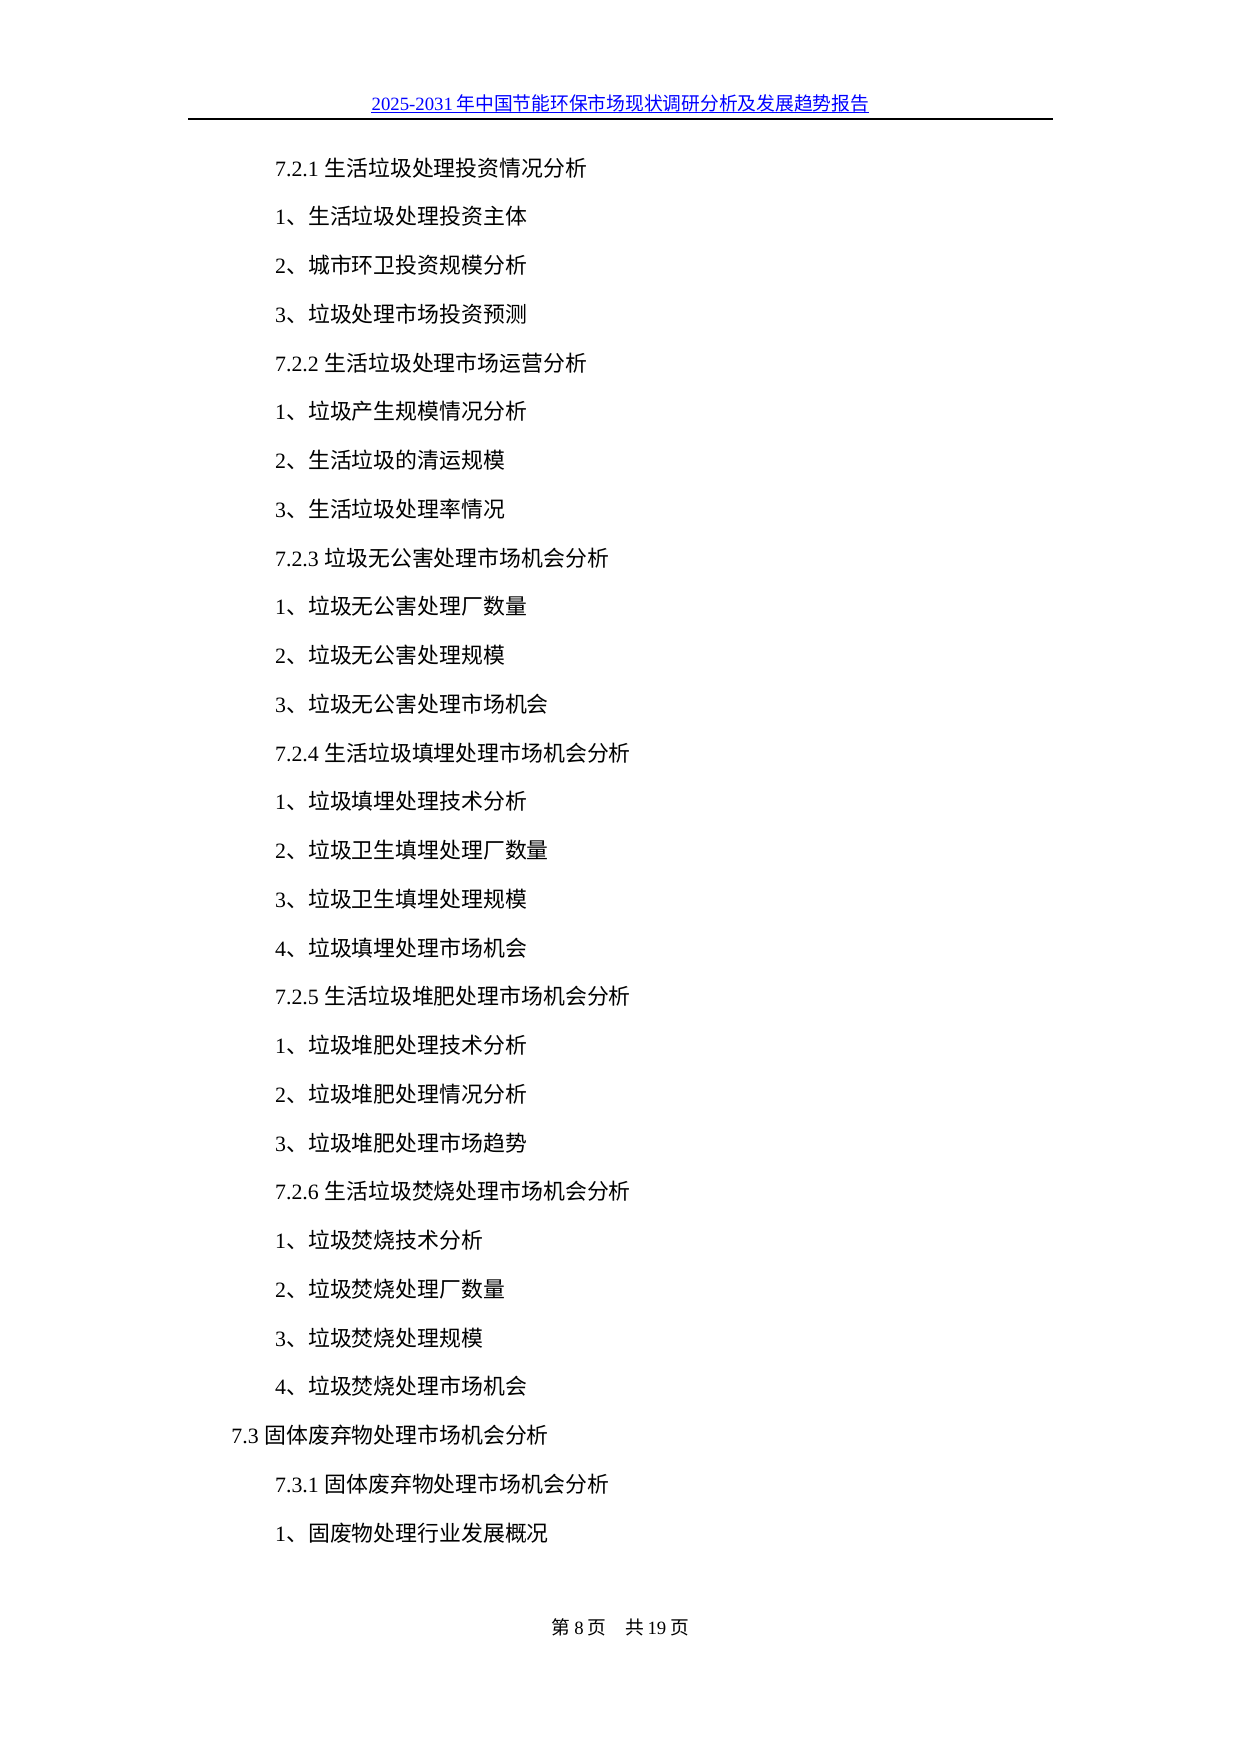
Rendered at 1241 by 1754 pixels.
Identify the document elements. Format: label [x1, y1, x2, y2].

text [187, 150, 1053, 1548]
